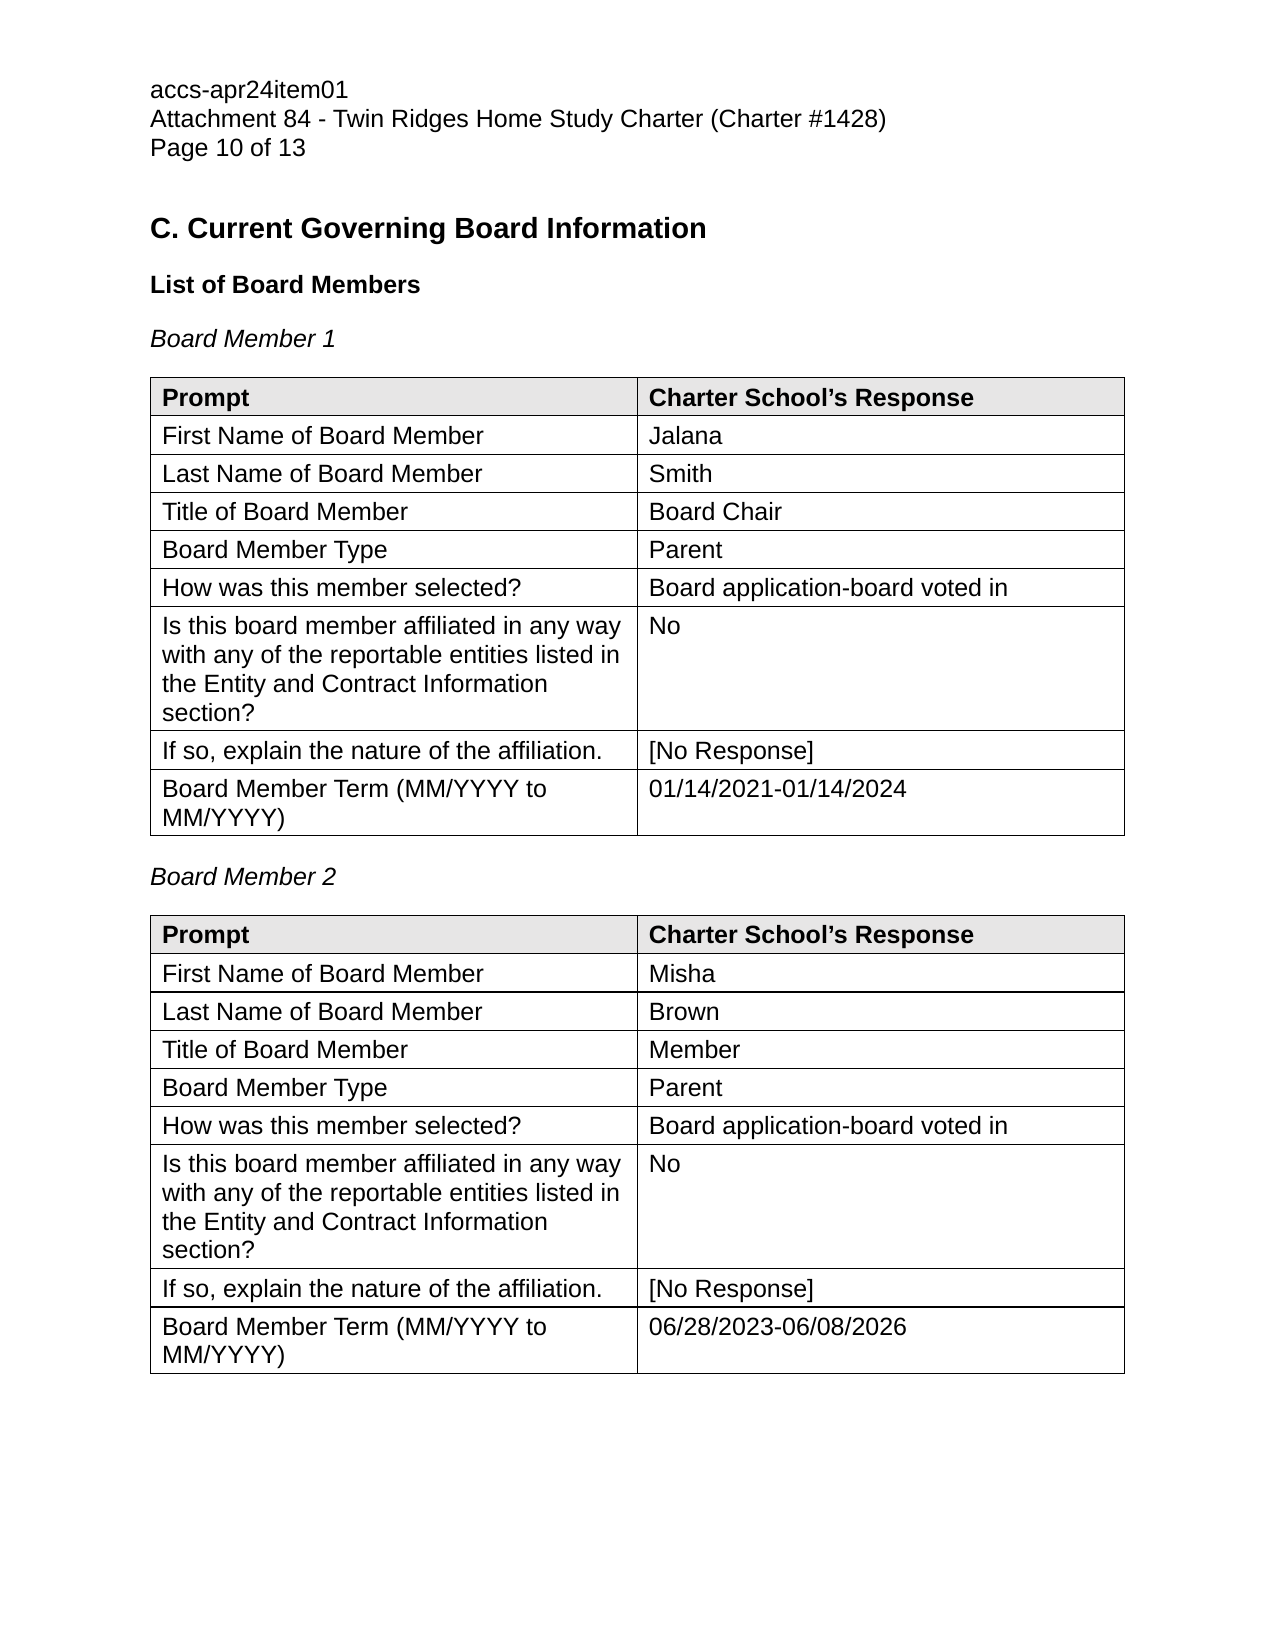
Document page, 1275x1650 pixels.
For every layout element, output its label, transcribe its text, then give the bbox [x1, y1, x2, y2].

table_cell 01/14/2021-01/14/2024 [638, 770, 1124, 835]
table_cell Brown [638, 993, 1124, 1029]
table_cell Is this board member affiliated in any way with any of the reportable entities listed in the Entity and Contract Information section? [151, 1145, 637, 1268]
table_header Prompt [151, 916, 637, 953]
table_cell If so, explain the nature of the affiliation. [151, 1269, 637, 1306]
table_cell Smith [638, 455, 1124, 492]
table_cell Board Chair [638, 493, 1124, 530]
table_cell Board Member Term (MM/YYYY to MM/YYYY) [151, 1308, 637, 1373]
table_header Charter School’s Response [638, 916, 1124, 953]
subtitle List of Board Members [150, 270, 1125, 298]
table_cell Jalana [638, 416, 1124, 453]
table_cell How was this member selected? [151, 569, 637, 606]
table_cell Parent [638, 531, 1124, 568]
table_cell First Name of Board Member [151, 954, 637, 991]
table_cell Title of Board Member [151, 1031, 637, 1068]
table_cell Last Name of Board Member [151, 455, 637, 492]
table_cell Board Member Type [151, 1069, 637, 1106]
table_cell Is this board member affiliated in any way with any of the reportable entities listed in the Entity and Contract Information section? [151, 607, 637, 730]
table_cell Parent [638, 1069, 1124, 1106]
table_header Prompt [151, 378, 637, 415]
table_cell Board application-board voted in [638, 569, 1124, 606]
table_cell No [638, 1145, 1124, 1268]
table_header Charter School’s Response [638, 378, 1124, 415]
table_cell First Name of Board Member [151, 416, 637, 453]
table_cell Title of Board Member [151, 493, 637, 530]
text Board Member 2 [150, 861, 1125, 890]
table_cell [No Response] [638, 731, 1124, 768]
table_cell Misha [638, 954, 1124, 991]
table_cell If so, explain the nature of the affiliation. [151, 731, 637, 768]
table_cell No [638, 607, 1124, 730]
table_cell Last Name of Board Member [151, 993, 637, 1029]
table_cell Board Member Type [151, 531, 637, 568]
table_cell 06/28/2023-06/08/2026 [638, 1308, 1124, 1373]
text Board Member 1 [150, 323, 1125, 352]
subtitle C. Current Governing Board Information [150, 211, 1125, 245]
table_cell [No Response] [638, 1269, 1124, 1306]
table_cell Member [638, 1031, 1124, 1068]
table_cell Board Member Term (MM/YYYY to MM/YYYY) [151, 770, 637, 835]
table_cell Board application-board voted in [638, 1107, 1124, 1144]
table_cell How was this member selected? [151, 1107, 637, 1144]
